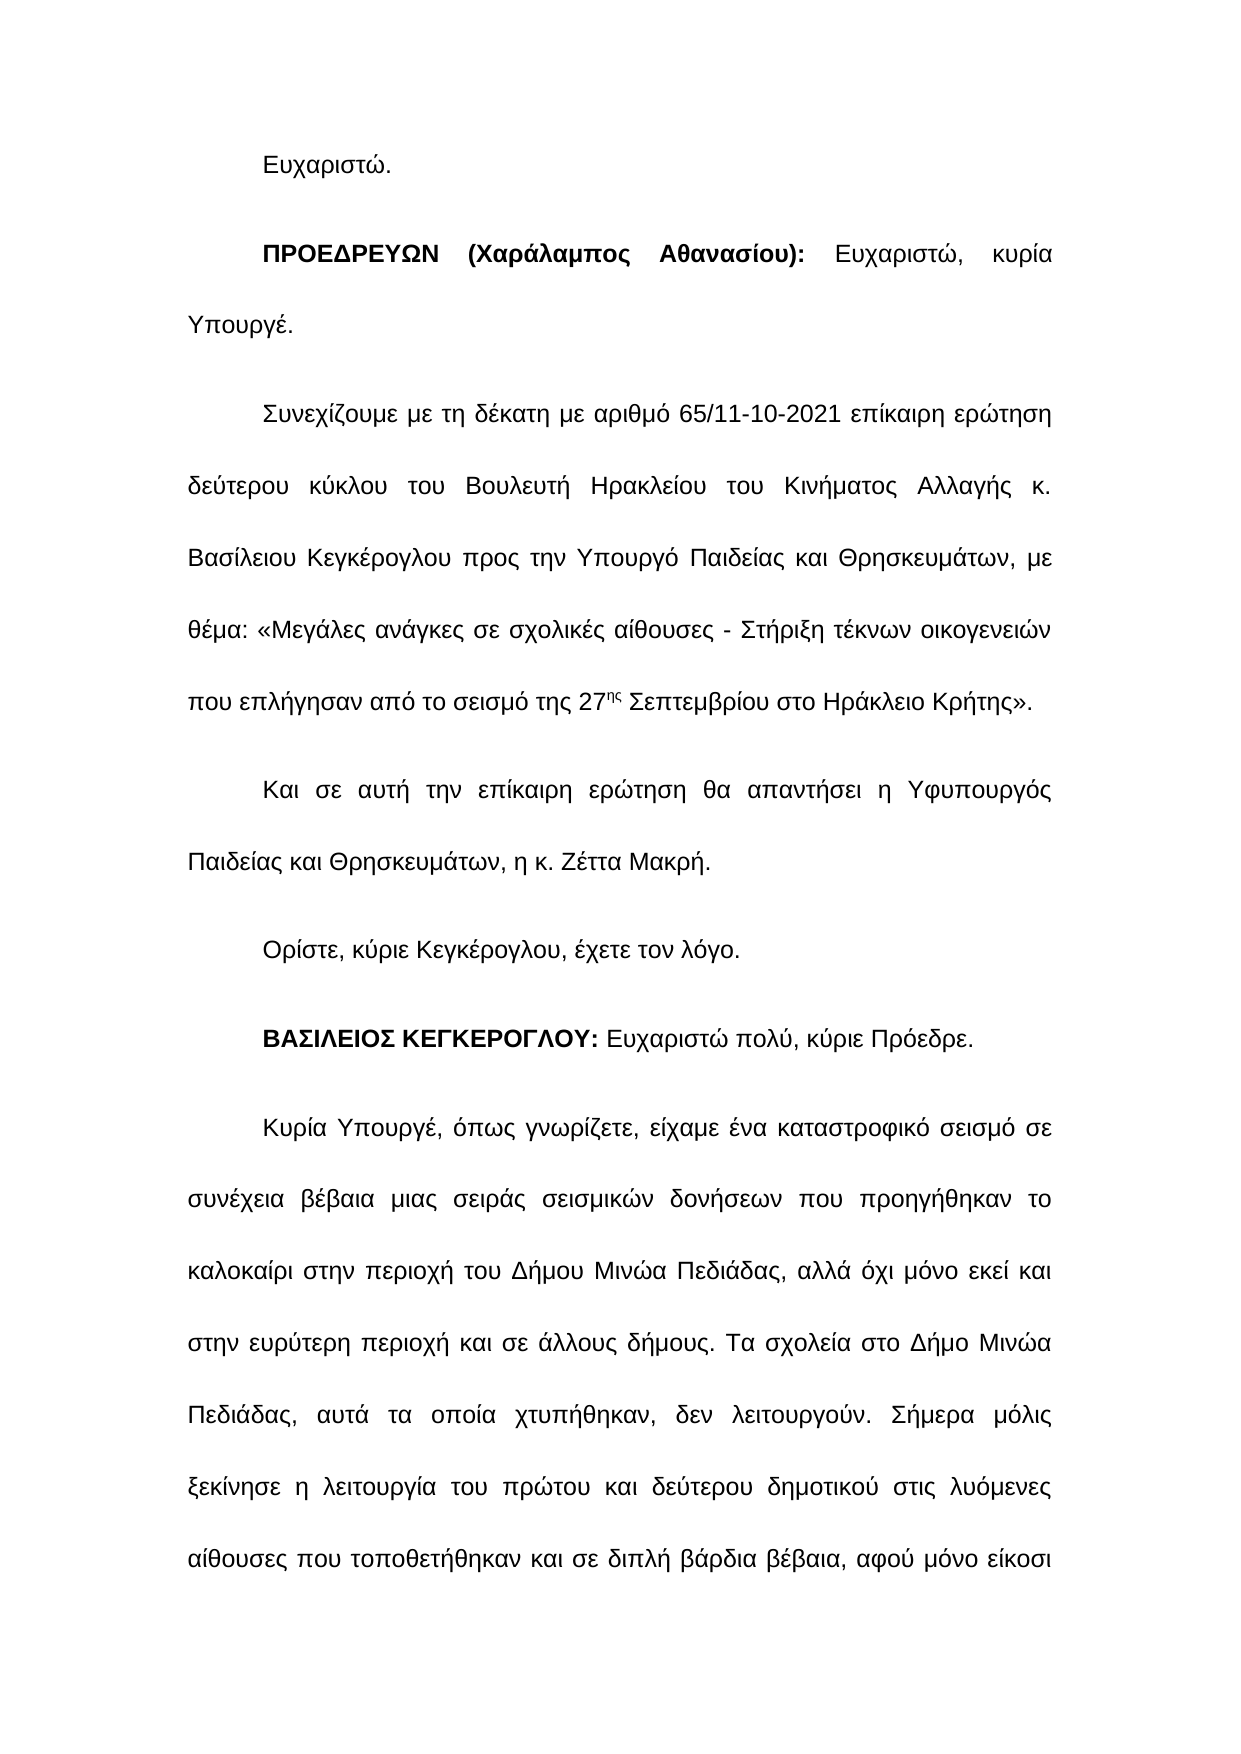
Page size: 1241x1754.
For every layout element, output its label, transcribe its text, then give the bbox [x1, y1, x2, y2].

text Συνεχίζουμε με τη δέκατη με αριθμό 65/11-10-2021 επίκαιρη ερώτηση δεύτερου κύκλου του Βουλευτή Ηρακλείου του Κινήματος Αλλαγής κ. Βασίλειου Κεγκέρογλου προς την Υπουργό Παιδείας και Θρησκευμάτων, με θέμα: «Μεγάλες ανάγκες σε σχολικές αίθουσες - Στήριξη τέκνων οικογενειών που επλήγησαν από το σεισμό της 27ης Σεπτεμβρίου στο Ηράκλειο Κρήτης». [187, 399, 1053, 715]
text ΠΡΟΕΔΡΕΥΩΝ (Χαράλαμπος Αθανασίου): Ευχαριστώ, κυρία Υπουργέ. [187, 238, 1053, 339]
text Ευχαριστώ. [187, 150, 1053, 179]
text Ορίστε, κύριε Κεγκέρογλου, έχετε τον λόγο. [187, 935, 1053, 964]
text ΒΑΣΙΛΕΙΟΣ ΚΕΓΚΕΡΟΓΛΟΥ: Ευχαριστώ πολύ, κύριε Πρόεδρε. [187, 1024, 1053, 1053]
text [187, 1112, 1053, 1572]
text Και σε αυτή την επίκαιρη ερώτηση θα απαντήσει η Υφυπουργός Παιδείας και Θρησκευμάτων, η κ. Ζέττα Μακρή. [187, 775, 1053, 876]
